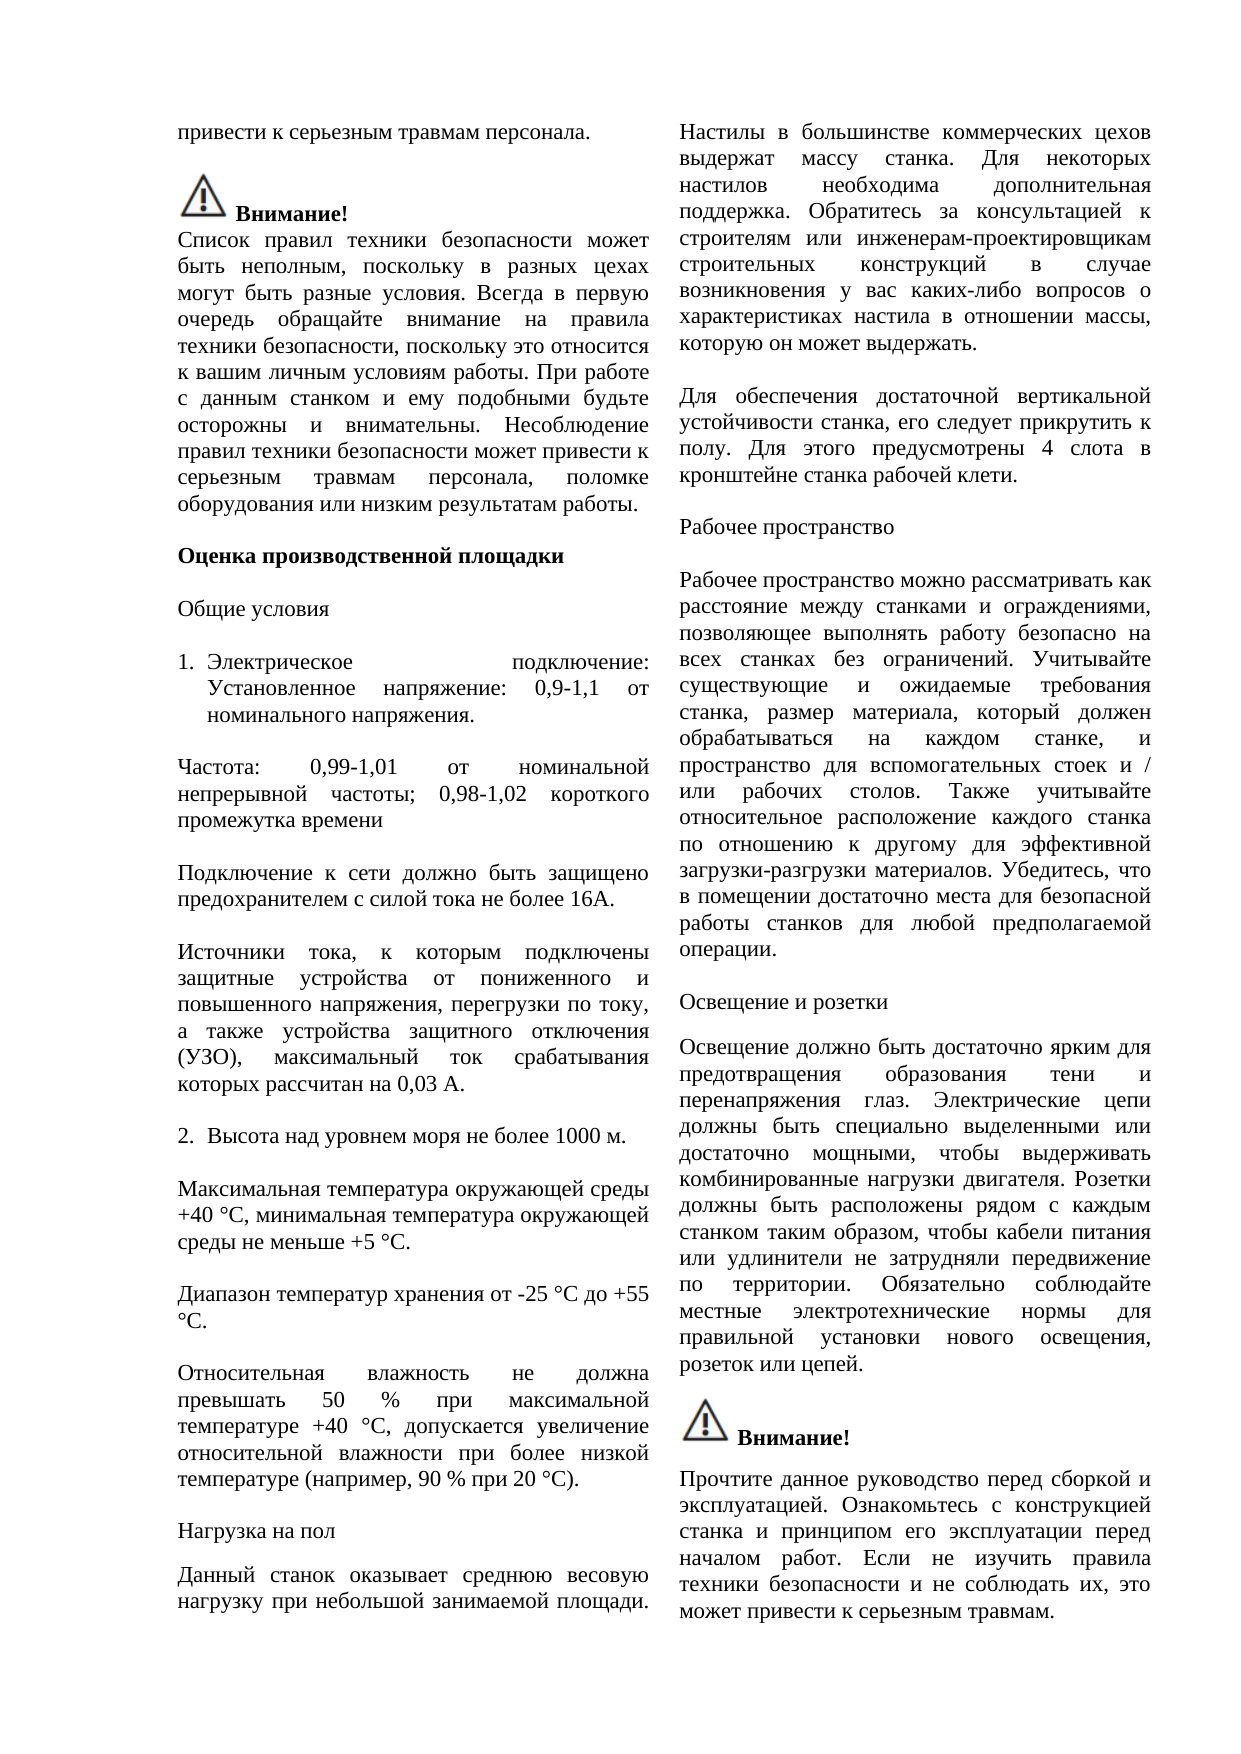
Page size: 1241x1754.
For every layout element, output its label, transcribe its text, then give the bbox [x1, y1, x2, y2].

picture [679, 1395, 732, 1446]
text Частота: 0,99-1,01 от номинальной непрерывной частоты; 0,98-1,02 короткого промежутка времени [177, 753, 650, 832]
text Относительная влажность не должна превышать 50 % при максимальной температуре +40 °C, допускается увеличение относительной влажности при более низкой температуре (например, 90 % при 20 °C). [177, 1359, 650, 1491]
text Освещение и розетки [679, 988, 1152, 1014]
text Внимание! [177, 171, 650, 226]
list Электрическое подключение: Установленное напряжение: 0,9-1,1 от номинального напряжения. [177, 648, 650, 727]
text Диапазон температур хранения от -25 °C до +55 °C. [177, 1280, 650, 1333]
text Рабочее пространство можно рассматривать как расстояние между станками и ограждениями, позволяющее выполнять работу безопасно на всех станках без ограничений. Учитывайте существующие и ожидаемые требования станка, размер материала, который должен обрабатываться на каждом станке, и пространство для вспомогательных стоек и / или рабочих столов. Также учитывайте относительное расположение каждого станка по отношению к другому для эффективной загрузки-разгрузки материалов. Убедитесь, что в помещении достаточно места для безопасной работы станков для любой предполагаемой операции. [679, 566, 1152, 961]
text Для обеспечения достаточной вертикальной устойчивости станка, его следует прикрутить к полу. Для этого предусмотрены 4 слота в кронштейне станка рабочей клети. [679, 382, 1152, 487]
text Максимальная температура окружающей среды +40 °C, минимальная температура окружающей среды не меньше +5 °C. [177, 1175, 650, 1254]
text Общие условия [177, 595, 650, 622]
text Источники тока, к которым подключены защитные устройства от пониженного и повышенного напряжения, перегрузки по току, а также устройства защитного отключения (УЗО), максимальный ток срабатывания которых рассчитан на 0,03 А. [177, 938, 650, 1096]
text Рабочее пространство [679, 513, 1152, 540]
text Данный станок оказывает среднюю весовую нагрузку при небольшой занимаемой площади. Настилы в большинстве коммерческих цехов выдержат массу станка. Для некоторых настилов необходима дополнительная поддержка. Обратитесь за консультацией к строителям или инженерам-проектировщикам строительных конструкций в случае возникновения у вас каких-либо вопросов о характеристиках настила в отношении массы, которую он может выдержать. [679, 118, 1152, 355]
text Прочтите данное руководство перед сборкой и эксплуатацией. Ознакомьтесь с конструкцией станка и принципом его эксплуатации перед началом работ. Если не изучить правила техники безопасности и не соблюдать их, это может привести к серьезным травмам. [679, 1465, 1152, 1623]
text Нагрузка на пол [177, 1518, 650, 1544]
subtitle Оценка производственной площадки [177, 542, 650, 569]
picture [177, 170, 230, 222]
text Внимание! [679, 1395, 1152, 1451]
list Высота над уровнем моря не более 1000 м. [177, 1122, 650, 1149]
text Освещение должно быть достаточно ярким для предотвращения образования тени и перенапряжения глаз. Электрические цепи должны быть специально выделенными или достаточно мощными, чтобы выдерживать комбинированные нагрузки двигателя. Розетки должны быть расположены рядом с каждым станком таким образом, чтобы кабели питания или удлинители не затрудняли передвижение по территории. Обязательно соблюдайте местные электротехнические нормы для правильной установки нового освещения, розеток или цепей. [679, 1033, 1152, 1376]
text Список правил техники безопасности может быть неполным, поскольку в разных цехах могут быть разные условия. Всегда в первую очередь обращайте внимание на правила техники безопасности, поскольку это относится к вашим личным условиям работы. При работе с данным станком и ему подобными будьте осторожны и внимательны. Несоблюдение правил техники безопасности может привести к серьезным травмам персонала, поломке оборудования или низким результатам работы. [177, 226, 650, 516]
text Подключение к сети должно быть защищено предохранителем с силой тока не более 16А. [177, 859, 650, 911]
